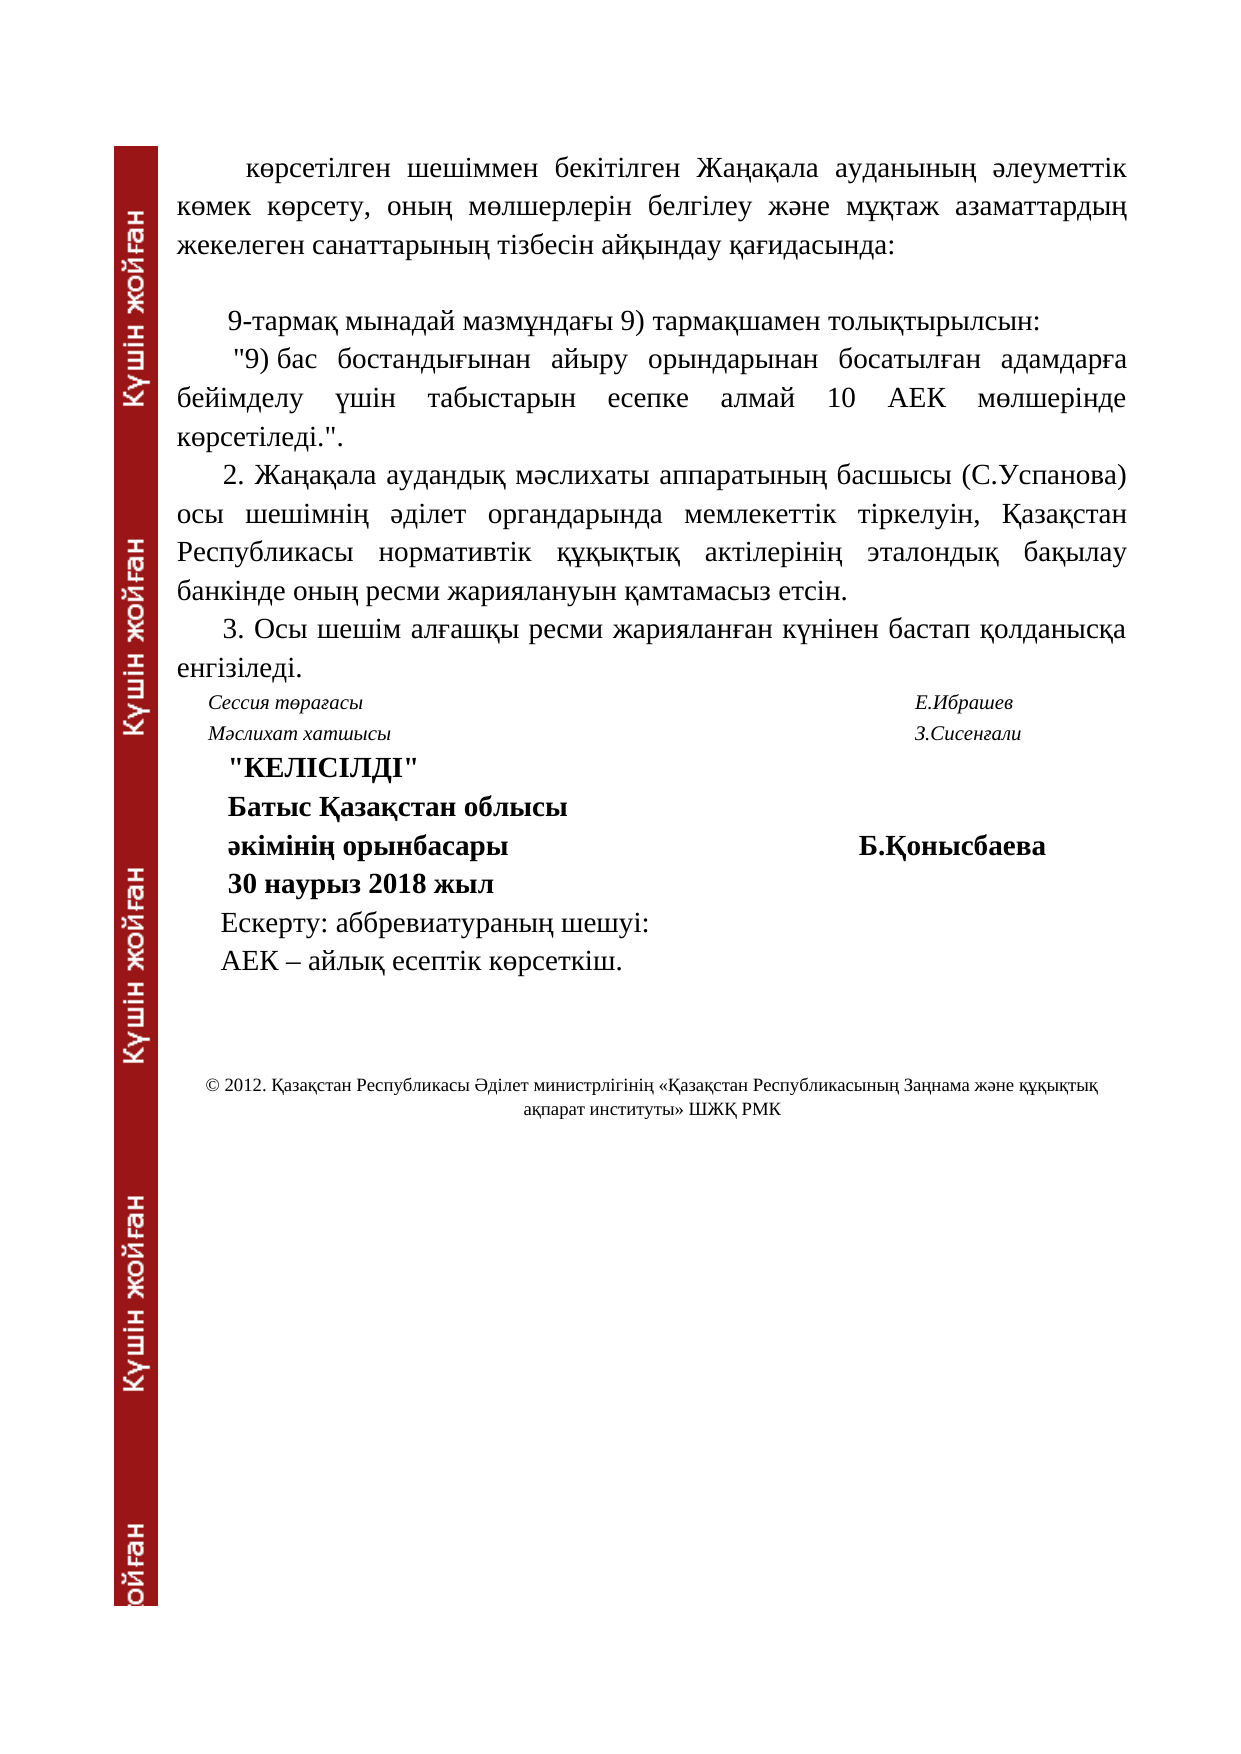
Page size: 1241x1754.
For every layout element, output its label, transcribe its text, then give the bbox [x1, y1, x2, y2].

table_header Е.Ибрашев [913, 689, 1240, 719]
picture [114, 900, 158, 905]
picture [114, 823, 158, 828]
picture [114, 452, 158, 457]
picture [114, 146, 158, 150]
table_cell Мәслихат хатшысы [101, 720, 913, 751]
text әкімінің орынбасары Б.Қонысбаева [112, 828, 1128, 861]
text 3. Осы шешім алғашқы ресми жарияланған күнінен бастап қолданысқа енгізіледі. [112, 611, 1128, 683]
text "9) бас бостандығынан айыру орындарынан босатылған адамдарға бейімделу үшін табыстарын есепке алмай 10 АЕК мөлшерінде көрсетіледі.". [112, 342, 1128, 452]
text АЕК – айлық есептік көрсеткіш. [112, 943, 1128, 977]
table_header Сессия төрағасы [101, 689, 913, 719]
picture [114, 606, 158, 611]
picture [114, 784, 158, 789]
picture [114, 337, 158, 342]
text 9-тармақ мынадай мазмұндағы 9) тармақшамен толықтырылсын: [112, 303, 1128, 337]
picture [114, 861, 158, 866]
picture [114, 977, 158, 1073]
text 2. Жаңақала аудандық мәслихаты аппаратының басшысы (С.Успанова) осы шешімнің әділет органдарында мемлекеттік тіркелуін, Қазақстан Республикасы нормативтік құқықтық актілерінің эталондық бақылау банкінде оның ресми жариялануын қамтамасыз етсін. [112, 457, 1128, 606]
picture [114, 938, 158, 943]
text © 2012. Қазақстан Республикасы Әділет министрлігінің «Қазақстан Республикасының Заңнама және құқықтық ақпарат институты» ШЖҚ РМК [112, 1073, 1128, 1120]
picture [114, 683, 158, 689]
text көрсетілген шешіммен бекітілген Жаңақала ауданының әлеуметтік көмек көрсету, оның мөлшерлерін белгілеу және мұқтаж азаматтардың жекелеген санаттарының тізбесін айқындау қағидасында: [112, 150, 1128, 261]
table_cell З.Сисенғали [913, 720, 1240, 751]
text Ескерту: аббревиатураның шешуі: [112, 905, 1128, 938]
text 30 наурыз 2018 жыл [112, 866, 1128, 900]
picture [114, 261, 158, 303]
text Батыс Қазақстан облысы [112, 789, 1128, 823]
picture [114, 1120, 158, 1606]
text "КЕЛІСІЛДІ" [112, 751, 1128, 784]
